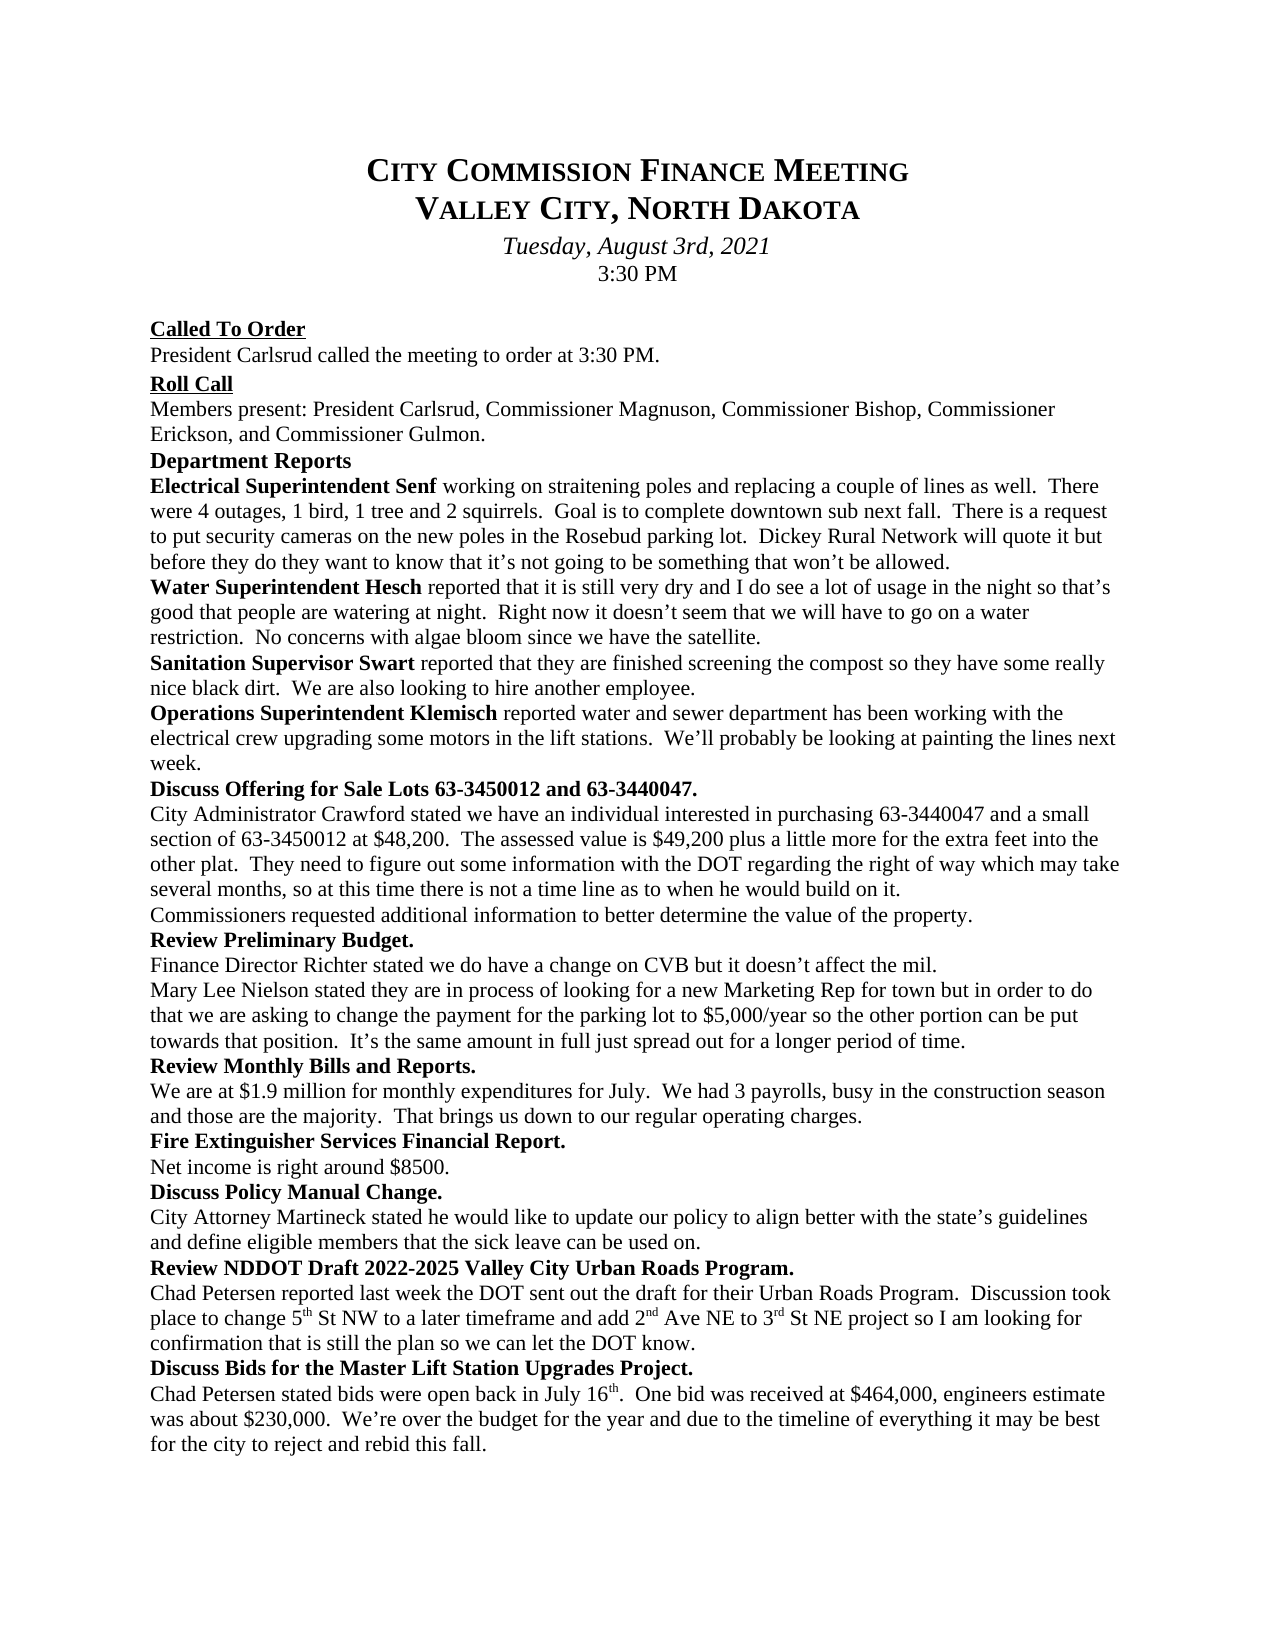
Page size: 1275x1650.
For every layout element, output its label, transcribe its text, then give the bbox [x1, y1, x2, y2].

text Discuss Policy Manual Change. [150, 1179, 1125, 1204]
text President Carlsrud called the meeting to order at 3:30 PM. [150, 342, 1125, 367]
text Fire Extinguisher Services Financial Report. [150, 1128, 1125, 1154]
subtitle Called To Order [150, 290, 1125, 342]
text We are at $1.9 million for monthly expenditures for July. We had 3 payrolls, busy in the construction season and those are the majority. That brings us down to our regular operating charges. [150, 1078, 1125, 1128]
text Review Preliminary Budget. [150, 927, 1125, 952]
text Electrical Superintendent Senf working on straitening poles and replacing a couple of lines as well. There were 4 outages, 1 bird, 1 tree and 2 squirrels. Goal is to complete downtown sub next fall. There is a request to put security cameras on the new poles in the Rosebud parking lot. Dickey Rural Network will quote it but before they do they want to know that it’s not going to be something that won’t be allowed. [150, 473, 1125, 574]
subtitle Valley City, North Dakota [150, 188, 1125, 227]
text Mary Lee Nielson stated they are in process of looking for a new Marketing Rep for town but in order to do that we are asking to change the payment for the parking lot to $5,000/year so the other portion can be put towards that position. It’s the same amount in full just spread out for a longer period of time. [150, 977, 1125, 1053]
text Review Monthly Bills and Reports. [150, 1053, 1125, 1078]
text Operations Superintendent Klemisch reported water and sewer department has been working with the electrical crew upgrading some motors in the lift stations. We’ll probably be looking at painting the lines next week. [150, 700, 1125, 776]
text Water Superintendent Hesch reported that it is still very dry and I do see a lot of usage in the night so that’s good that people are watering at night. Right now it doesn’t seem that we will have to go on a water restriction. No concerns with algae bloom since we have the satellite. [150, 574, 1125, 649]
text Commissioners requested additional information to better determine the value of the property. [150, 902, 1125, 927]
text Department Reports [150, 447, 1125, 473]
text Members present: President Carlsrud, Commissioner Magnuson, Commissioner Bishop, Commissioner Erickson, and Commissioner Gulmon. [150, 396, 1125, 447]
text Finance Director Richter stated we do have a change on CVB but it doesn’t affect the mil. [150, 952, 1125, 977]
text Discuss Bids for the Master Lift Station Upgrades Project. [150, 1355, 1125, 1381]
text City Administrator Crawford stated we have an individual interested in purchasing 63-3440047 and a small section of 63-3450012 at $48,200. The assessed value is $49,200 plus a little more for the extra feet into the other plat. They need to figure out some information with the DOT regarding the right of way which may take several months, so at this time there is not a time line as to when he would build on it. [150, 801, 1125, 902]
subtitle Tuesday, August 3rd, 2021 [150, 231, 1125, 259]
text Chad Petersen reported last week the DOT sent out the draft for their Urban Roads Program. Discussion took place to change 5th St NW to a later timeframe and add 2nd Ave NE to 3rd St NE project so I am looking for confirmation that is still the plan so we can let the DOT know. [150, 1280, 1125, 1355]
text City Attorney Martineck stated he would like to update our policy to align better with the state’s guidelines and define eligible members that the sick leave can be used on. [150, 1204, 1125, 1254]
text Sanitation Supervisor Swart reported that they are finished screening the compost so they have some really nice black dirt. We are also looking to hire another employee. [150, 649, 1125, 700]
text Net income is right around $8500. [150, 1154, 1125, 1179]
subtitle Roll Call [150, 371, 1125, 396]
text Discuss Offering for Sale Lots 63-3450012 and 63-3440047. [150, 776, 1125, 801]
subtitle City Commission Finance Meeting [150, 150, 1125, 188]
text 3:30 PM [150, 259, 1125, 286]
text Review NDDOT Draft 2022-2025 Valley City Urban Roads Program. [150, 1254, 1125, 1280]
text Chad Petersen stated bids were open back in July 16th. One bid was received at $464,000, engineers estimate was about $230,000. We’re over the budget for the year and due to the timeline of everything it may be best for the city to reject and rebid this fall. [150, 1381, 1125, 1456]
